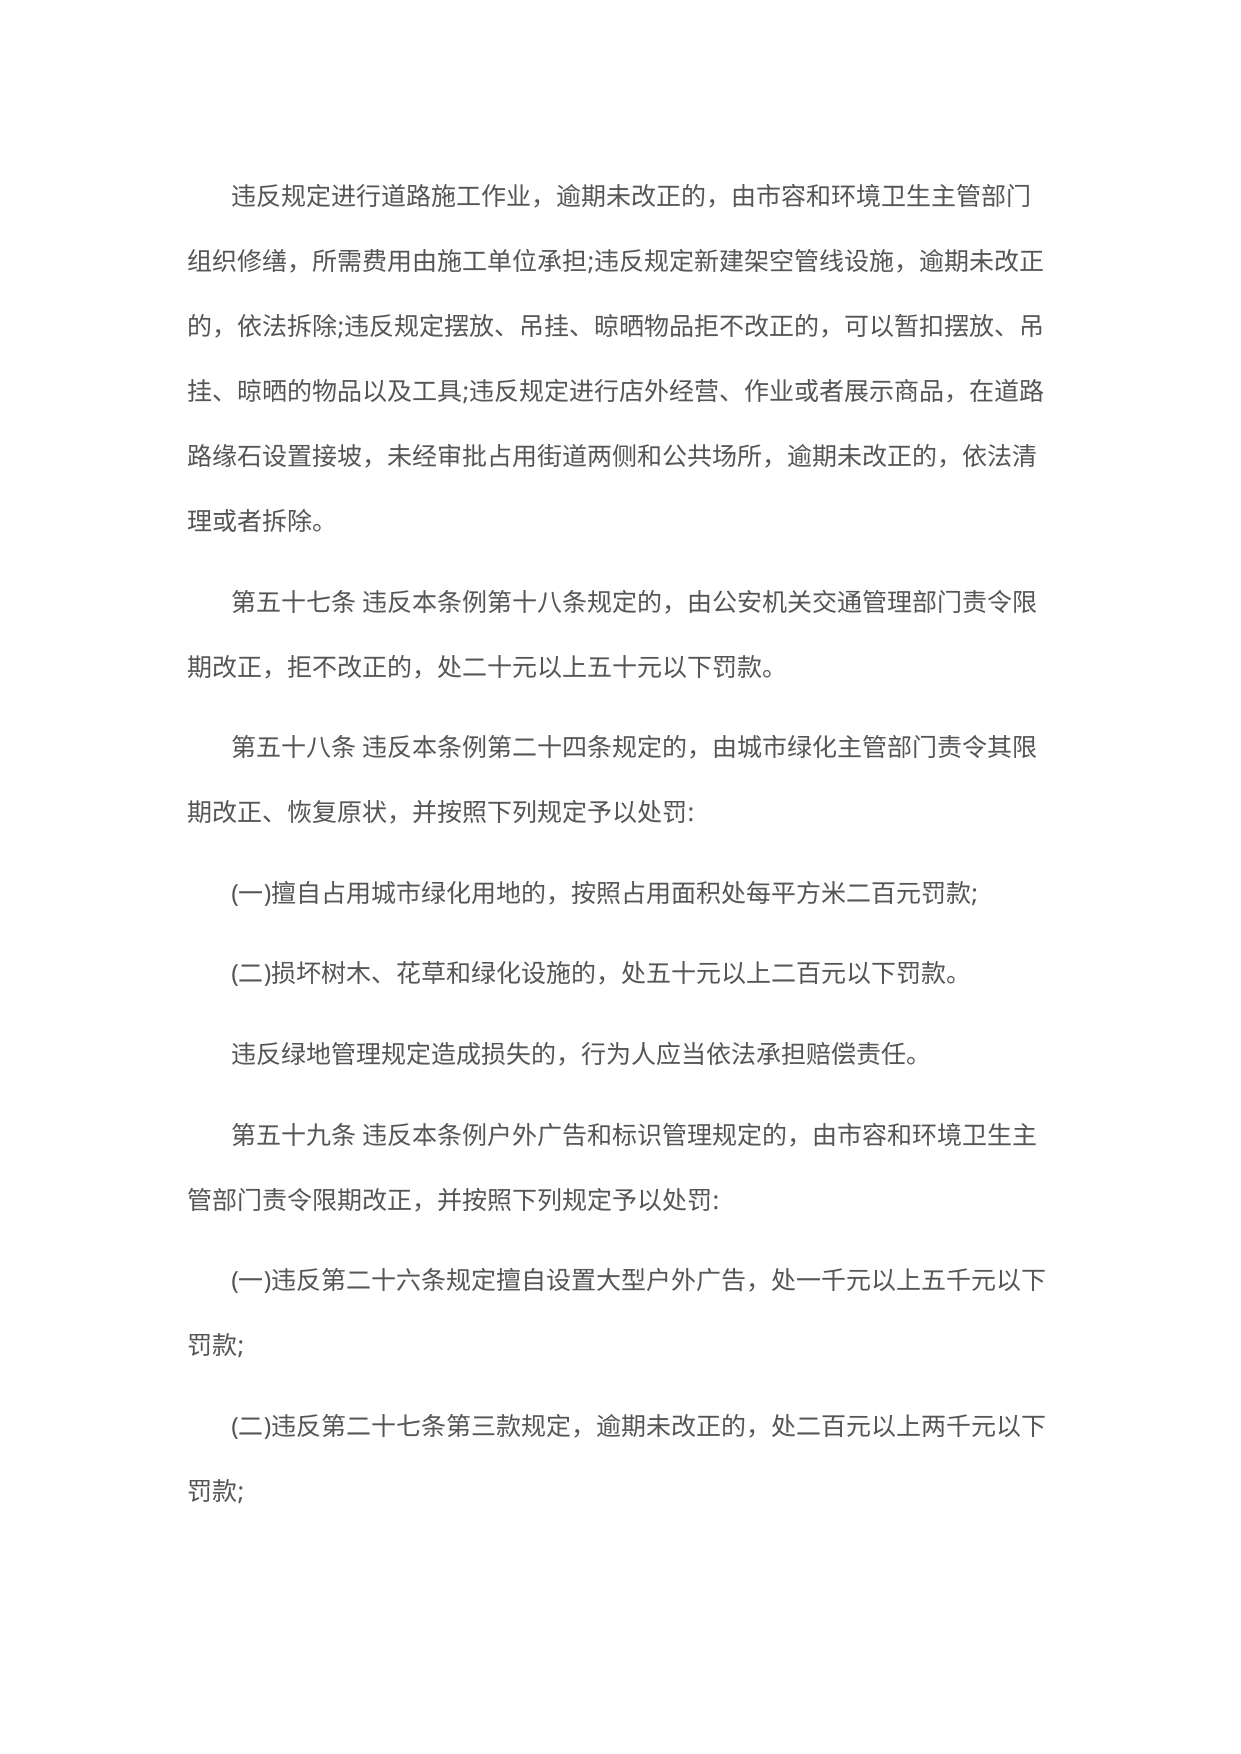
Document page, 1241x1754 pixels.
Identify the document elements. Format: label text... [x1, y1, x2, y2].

text 第五十七条 违反本条例第十八条规定的，由公安机关交通管理部门责令限期改正，拒不改正的，处二十元以上五十元以下罚款。 [187, 568, 1053, 698]
text 第五十九条 违反本条例户外广告和标识管理规定的，由市容和环境卫生主管部门责令限期改正，并按照下列规定予以处罚: [187, 1101, 1053, 1231]
text 违反规定进行道路施工作业，逾期未改正的，由市容和环境卫生主管部门组织修缮，所需费用由施工单位承担;违反规定新建架空管线设施，逾期未改正的，依法拆除;违反规定摆放、吊挂、晾晒物品拒不改正的，可以暂扣摆放、吊挂、晾晒的物品以及工具;违反规定进行店外经营、作业或者展示商品，在道路路缘石设置接坡，未经审批占用街道两侧和公共场所，逾期未改正的，依法清理或者拆除。 [187, 162, 1053, 552]
text (二)损坏树木、花草和绿化设施的，处五十元以上二百元以下罚款。 [187, 939, 1053, 1004]
text (一)违反第二十六条规定擅自设置大型户外广告，处一千元以上五千元以下罚款; [187, 1246, 1053, 1376]
text 第五十八条 违反本条例第二十四条规定的，由城市绿化主管部门责令其限期改正、恢复原状，并按照下列规定予以处罚: [187, 713, 1053, 843]
text 违反绿地管理规定造成损失的，行为人应当依法承担赔偿责任。 [187, 1020, 1053, 1085]
text (一)擅自占用城市绿化用地的，按照占用面积处每平方米二百元罚款; [187, 859, 1053, 924]
text (二)违反第二十七条第三款规定，逾期未改正的，处二百元以上两千元以下罚款; [187, 1392, 1053, 1522]
